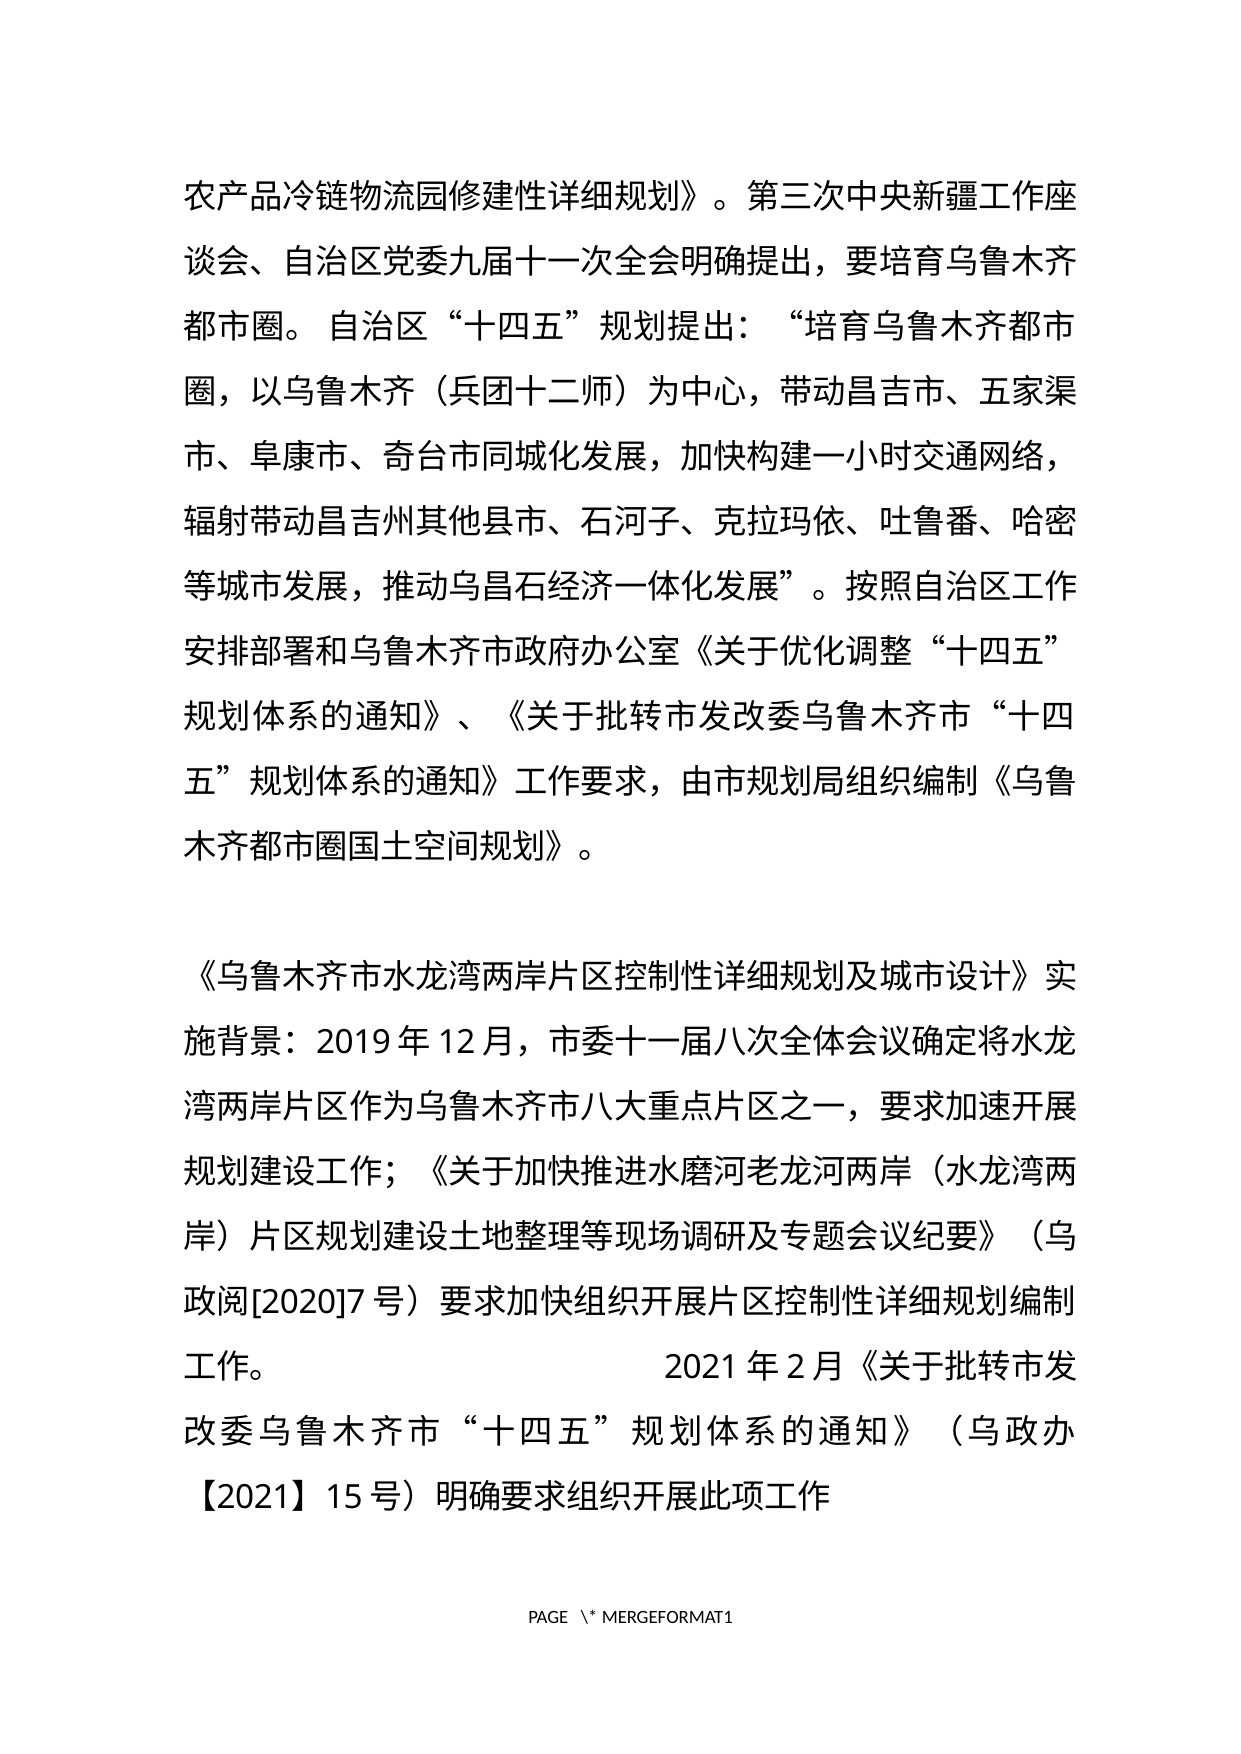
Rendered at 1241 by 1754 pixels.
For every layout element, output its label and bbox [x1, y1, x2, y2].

text [183, 162, 1078, 1527]
